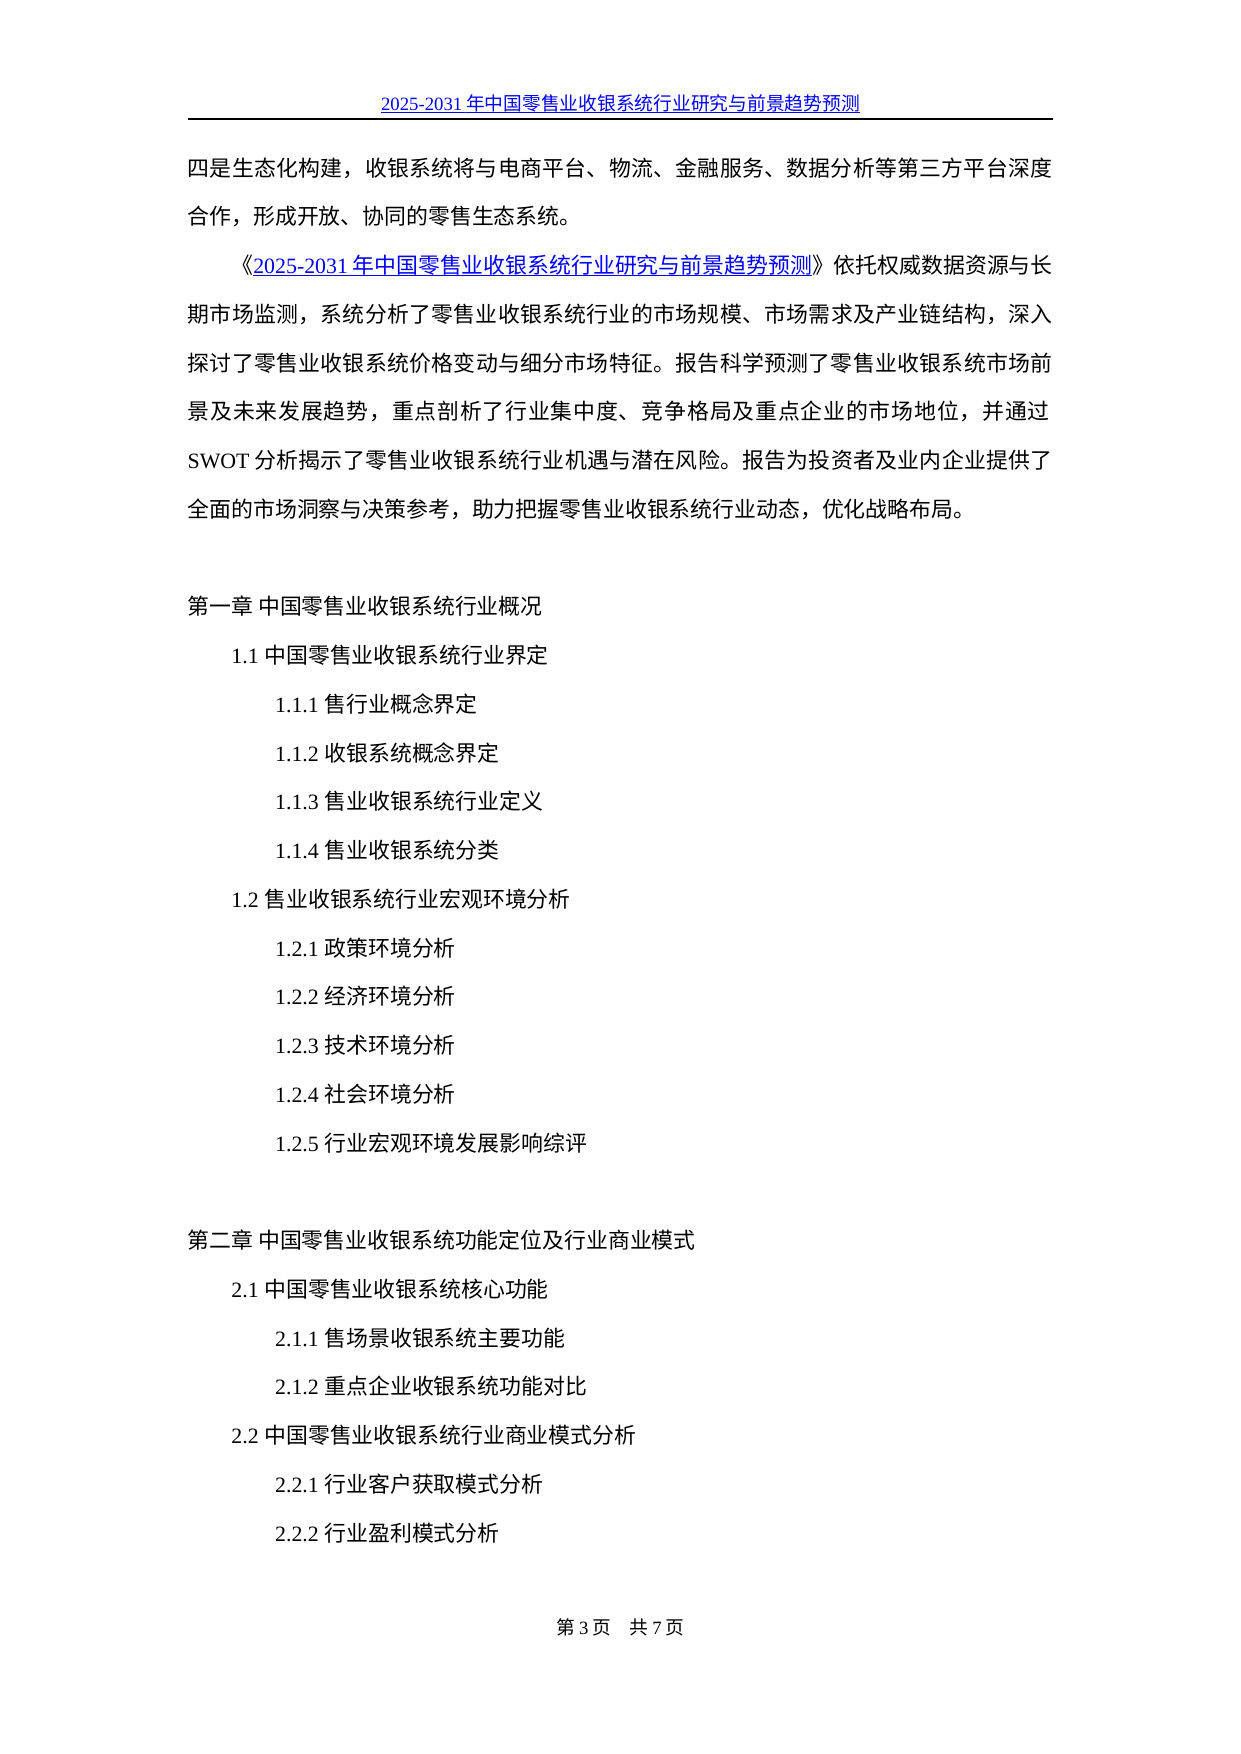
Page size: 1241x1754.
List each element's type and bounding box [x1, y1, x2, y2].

text [187, 150, 1053, 1548]
